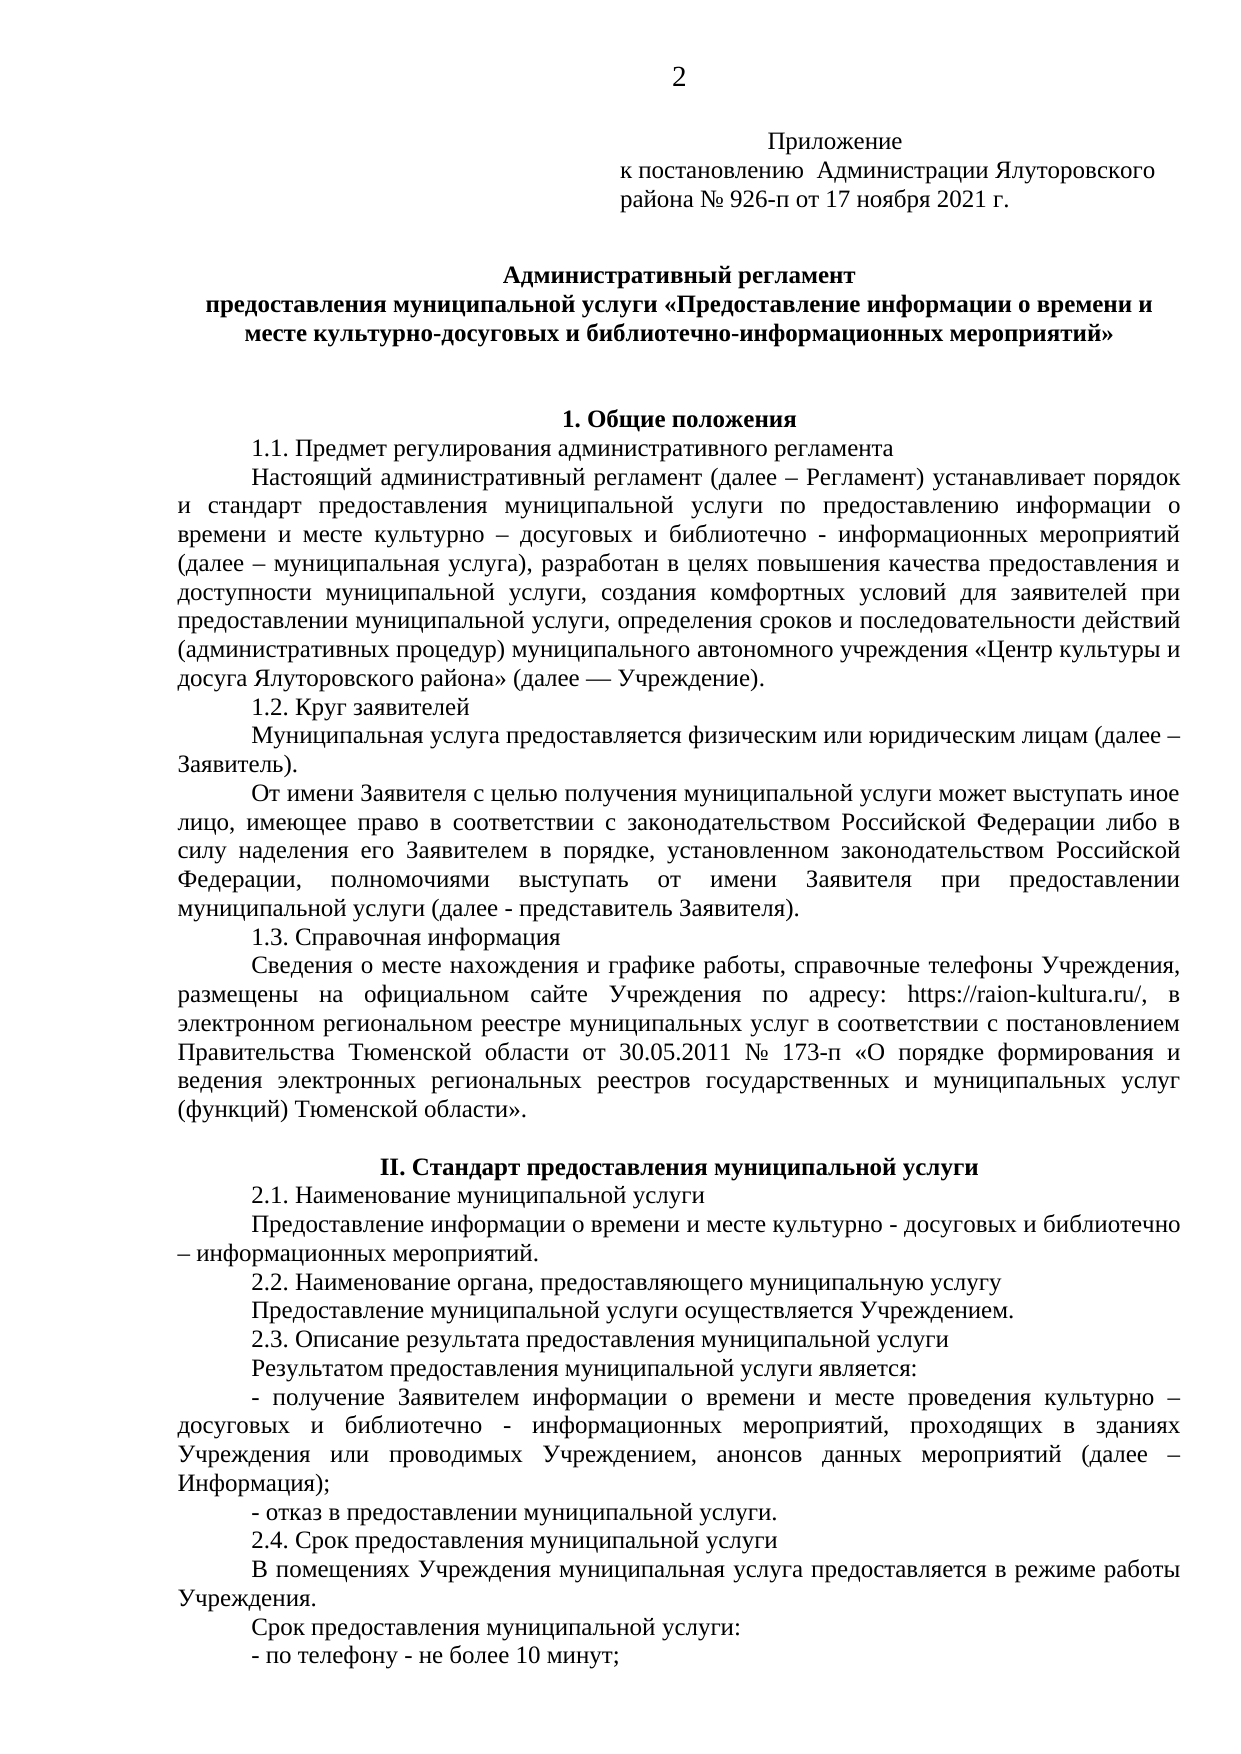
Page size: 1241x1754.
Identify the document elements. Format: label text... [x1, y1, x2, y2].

text 2.3. Описание результата предоставления муниципальной услуги [177, 1324, 1181, 1353]
text 1.2. Круг заявителей [177, 692, 1181, 721]
text Предоставление информации о времени и месте культурно - досуговых и библиотечно – информационных мероприятий. [177, 1209, 1181, 1267]
text Сведения о месте нахождения и графике работы, справочные телефоны Учреждения, размещены на официальном сайте Учреждения по адресу: https://raion-kultura.ru/, в электронном региональном реестре муниципальных услуг в соответствии с постановлением Правительства Тюменской области от 30.05.2011 № 173-п «О порядке формирования и ведения электронных региональных реестров государственных и муниципальных услуг (функций) Тюменской области». [177, 951, 1181, 1123]
text к постановлению Администрации Ялуторовского района № 926-п от 17 ноября 2021 г. [177, 155, 1181, 212]
text Административный регламент [177, 261, 1181, 289]
text II. Стандарт предоставления муниципальной услуги [177, 1152, 1181, 1181]
text 1. Общие положения [177, 404, 1181, 433]
text 2.2. Наименование органа, предоставляющего муниципальную услугу [177, 1267, 1181, 1296]
text Срок предоставления муниципальной услуги: [177, 1612, 1181, 1641]
text 1.3. Справочная информация [177, 922, 1181, 951]
text - по телефону - не более 10 минут; [177, 1641, 1181, 1669]
text - получение Заявителем информации о времени и месте проведения культурно – досуговых и библиотечно - информационных мероприятий, проходящих в зданиях Учреждения или проводимых Учреждением, анонсов данных мероприятий (далее – Информация); [177, 1382, 1181, 1497]
text В помещениях Учреждения муниципальная услуга предоставляется в режиме работы Учреждения. [177, 1554, 1181, 1612]
text Приложение [177, 126, 1181, 155]
text От имени Заявителя с целью получения муниципальной услуги может выступать иное лицо, имеющее право в соответствии с законодательством Российской Федерации либо в силу наделения его Заявителем в порядке, установленном законодательством Российской Федерации, полномочиями выступать от имени Заявителя при предоставлении муниципальной услуги (далее - представитель Заявителя). [177, 778, 1181, 922]
text 2.1. Наименование муниципальной услуги [177, 1181, 1181, 1209]
text 2.4. Срок предоставления муниципальной услуги [177, 1526, 1181, 1554]
text Муниципальная услуга предоставляется физическим или юридическим лицам (далее – Заявитель). [177, 721, 1181, 778]
text - отказ в предоставлении муниципальной услуги. [177, 1497, 1181, 1526]
text 1.1. Предмет регулирования административного регламента [177, 433, 1181, 462]
text предоставления муниципальной услуги «Предоставление информации о времени и месте культурно-досуговых и библиотечно-информационных мероприятий» [177, 289, 1181, 347]
text Результатом предоставления муниципальной услуги является: [177, 1353, 1181, 1382]
text Предоставление муниципальной услуги осуществляется Учреждением. [177, 1296, 1181, 1324]
